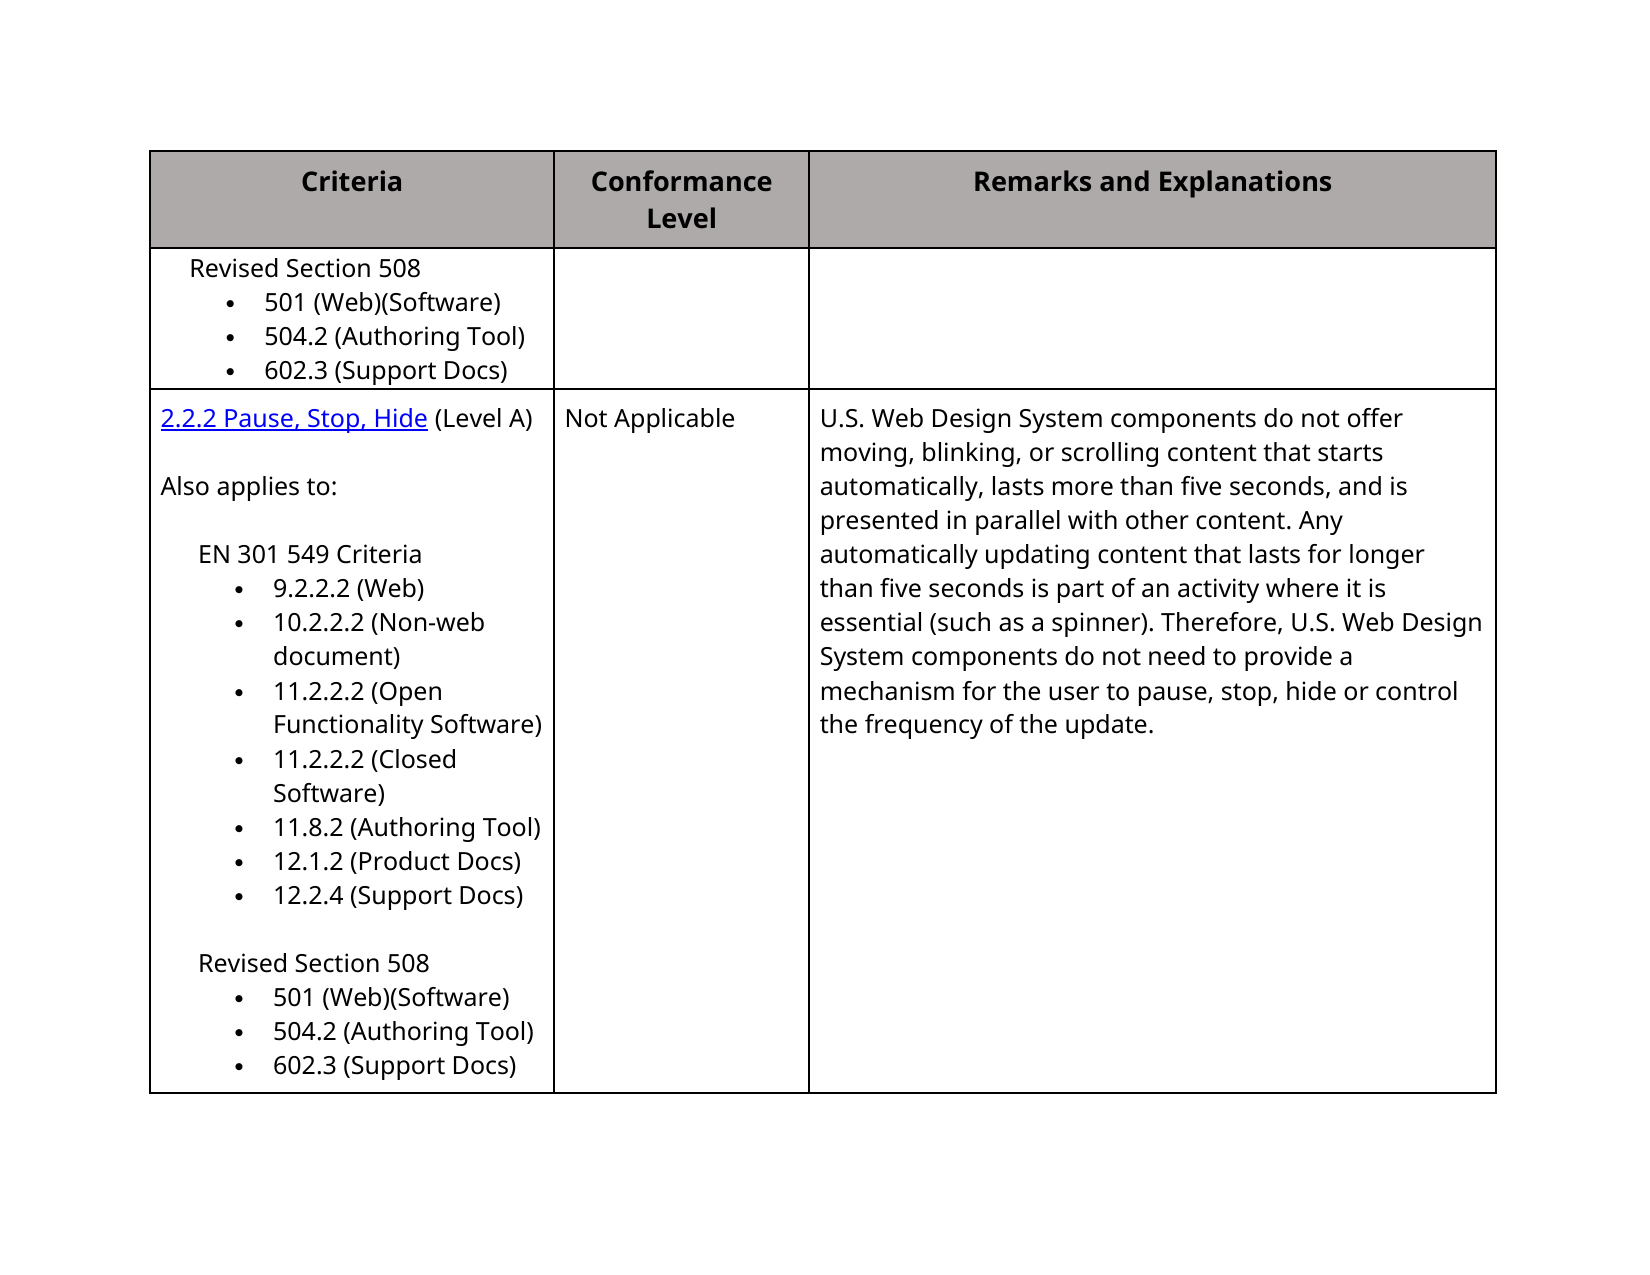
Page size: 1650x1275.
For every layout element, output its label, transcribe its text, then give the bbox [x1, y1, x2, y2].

table_header Remarks and Explanations [810, 152, 1495, 247]
table_header Conformance Level [555, 152, 808, 247]
table_cell Not Applicable [555, 390, 808, 1092]
table_header Criteria [151, 152, 553, 247]
table_cell 2.2.2 Pause, Stop, Hide (Level A) Also applies to: EN 301 549 Criteria 9.2.2.2 (Web) 10.2.2.2 (Non-web document) 11.2.2.2 (Open Functionality Software) 11.2.2.2 (Closed Software) 11.8.2 (Authoring Tool) 12.1.2 (Product Docs) 12.2.4 (Support Docs) Revised Section 508 501 (Web)(Software) 504.2 (Authoring Tool) 602.3 (Support Docs) [151, 390, 553, 1092]
table_cell U.S. Web Design System components do not offer moving, blinking, or scrolling content that starts automatically, lasts more than five seconds, and is presented in parallel with other content. Any automatically updating content that lasts for longer than five seconds is part of an activity where it is essential (such as a spinner). Therefore, U.S. Web Design System components do not need to provide a mechanism for the user to pause, stop, hide or control the frequency of the update. [810, 390, 1495, 1092]
